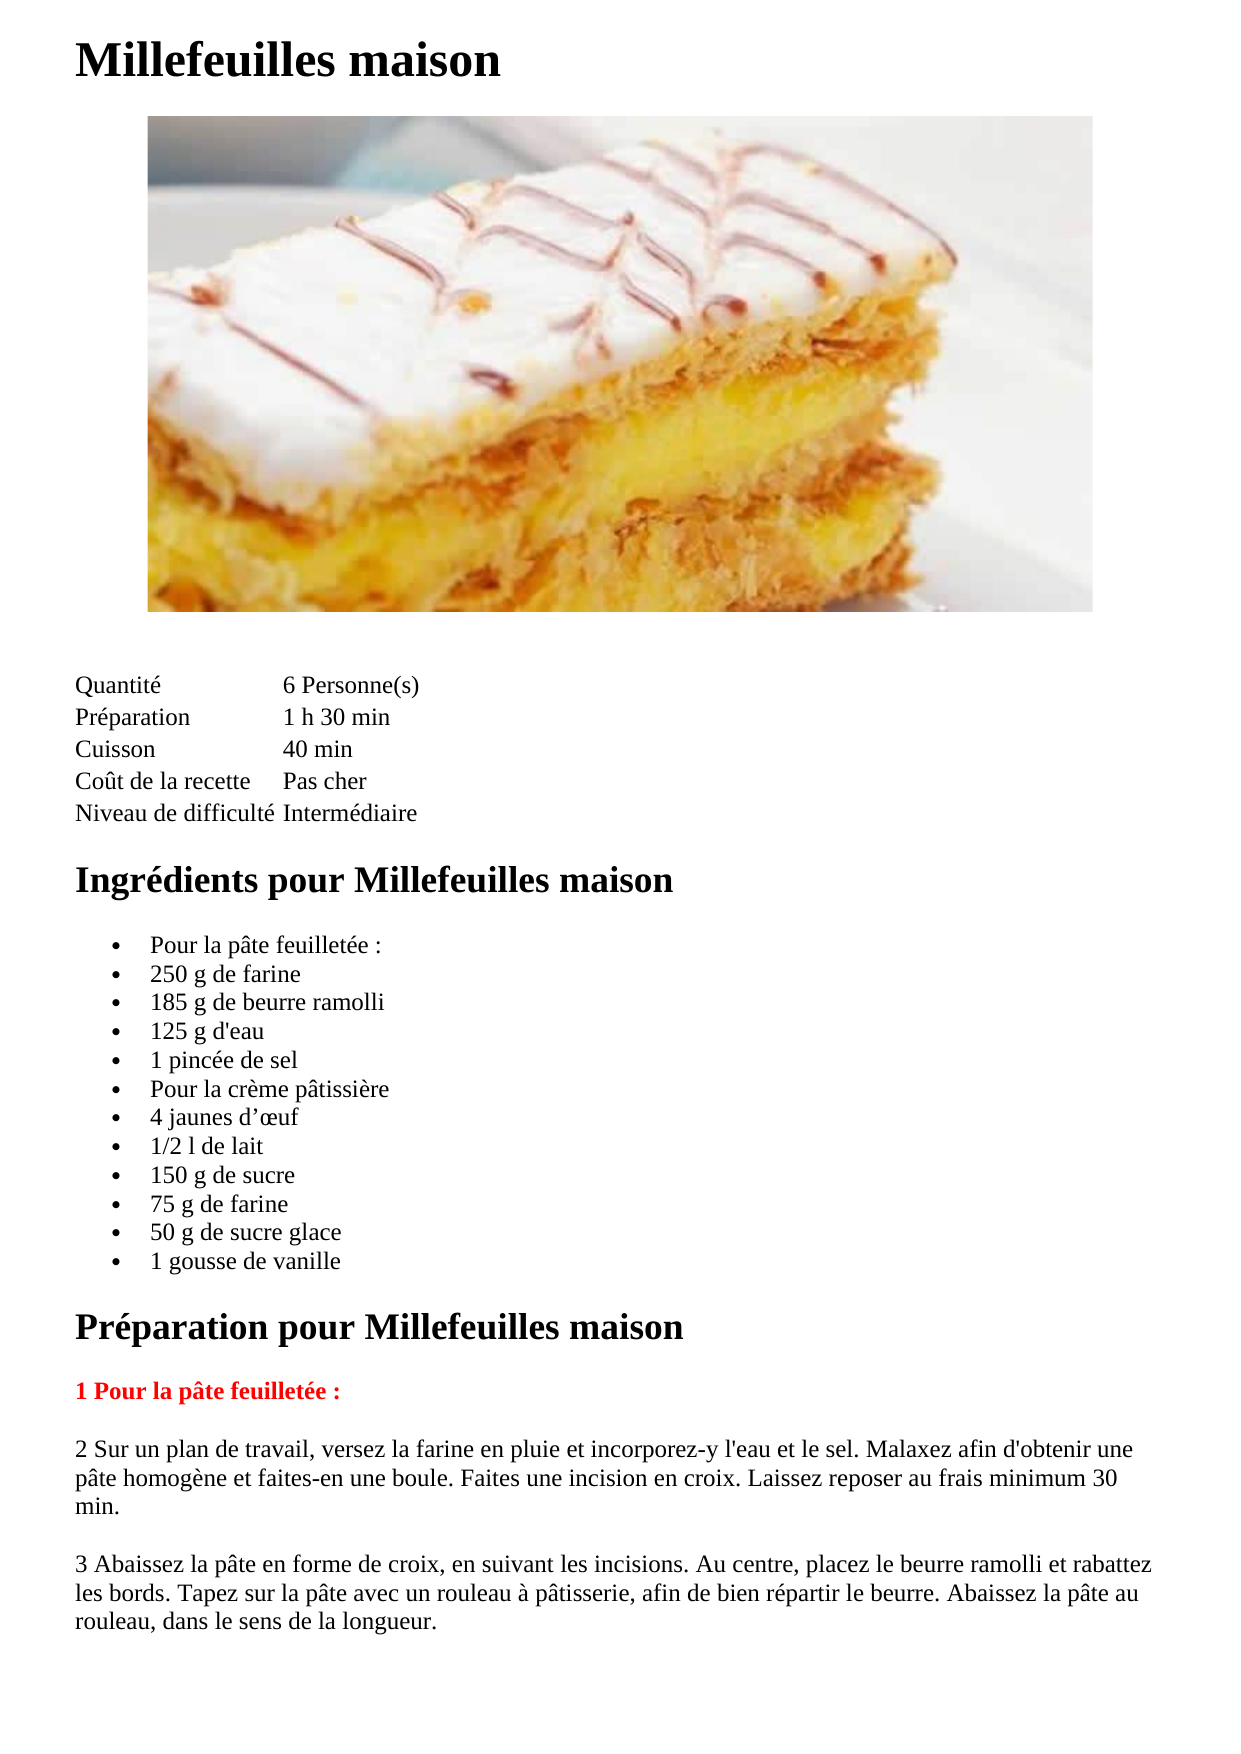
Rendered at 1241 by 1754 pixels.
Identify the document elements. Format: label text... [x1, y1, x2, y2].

table_cell Intermédiaire [281, 797, 426, 828]
table_header 6 Personne(s) [281, 669, 426, 701]
list 250 g de farine [112, 959, 1165, 987]
table_cell Coût de la recette [74, 765, 281, 797]
list 185 g de beurre ramolli [112, 987, 1165, 1016]
list 1/2 l de lait [112, 1131, 1165, 1160]
table_cell Pas cher [281, 765, 426, 797]
table_cell Cuisson [74, 733, 281, 765]
list 125 g d'eau [112, 1016, 1165, 1045]
table_cell 40 min [281, 733, 426, 765]
text Préparation pour Millefeuilles maison [75, 1304, 1165, 1347]
list 1 gousse de vanille [112, 1246, 1165, 1275]
text 2 Sur un plan de travail, versez la farine en pluie et incorporez-y l'eau et le sel. Malaxez afin d'obtenir une pâte homogène et faites-en une boule. Faites une incision en croix. Laissez reposer au frais minimum 30 min. [75, 1434, 1165, 1520]
list 1 pincée de sel [112, 1045, 1165, 1074]
table_header Quantité [74, 669, 281, 701]
text Ingrédients pour Millefeuilles maison [75, 858, 1165, 901]
table_cell Préparation [74, 701, 281, 733]
list Pour la pâte feuilletée : [112, 930, 1165, 959]
list 75 g de farine [112, 1189, 1165, 1217]
list 50 g de sucre glace [112, 1217, 1165, 1246]
list 150 g de sucre [112, 1160, 1165, 1189]
list Pour la crème pâtissière [112, 1074, 1165, 1102]
picture [147, 116, 1093, 612]
list 4 jaunes d’œuf [112, 1102, 1165, 1131]
text 3 Abaissez la pâte en forme de croix, en suivant les incisions. Au centre, placez le beurre ramolli et rabattez les bords. Tapez sur la pâte avec un rouleau à pâtisserie, afin de bien répartir le beurre. Abaissez la pâte au rouleau, dans le sens de la longueur. [75, 1549, 1165, 1635]
text 1 Pour la pâte feuilletée : [75, 1376, 1165, 1405]
table_cell Niveau de difficulté [74, 797, 281, 828]
text Millefeuilles maison [75, 29, 1165, 87]
table_cell 1 h 30 min [281, 701, 426, 733]
